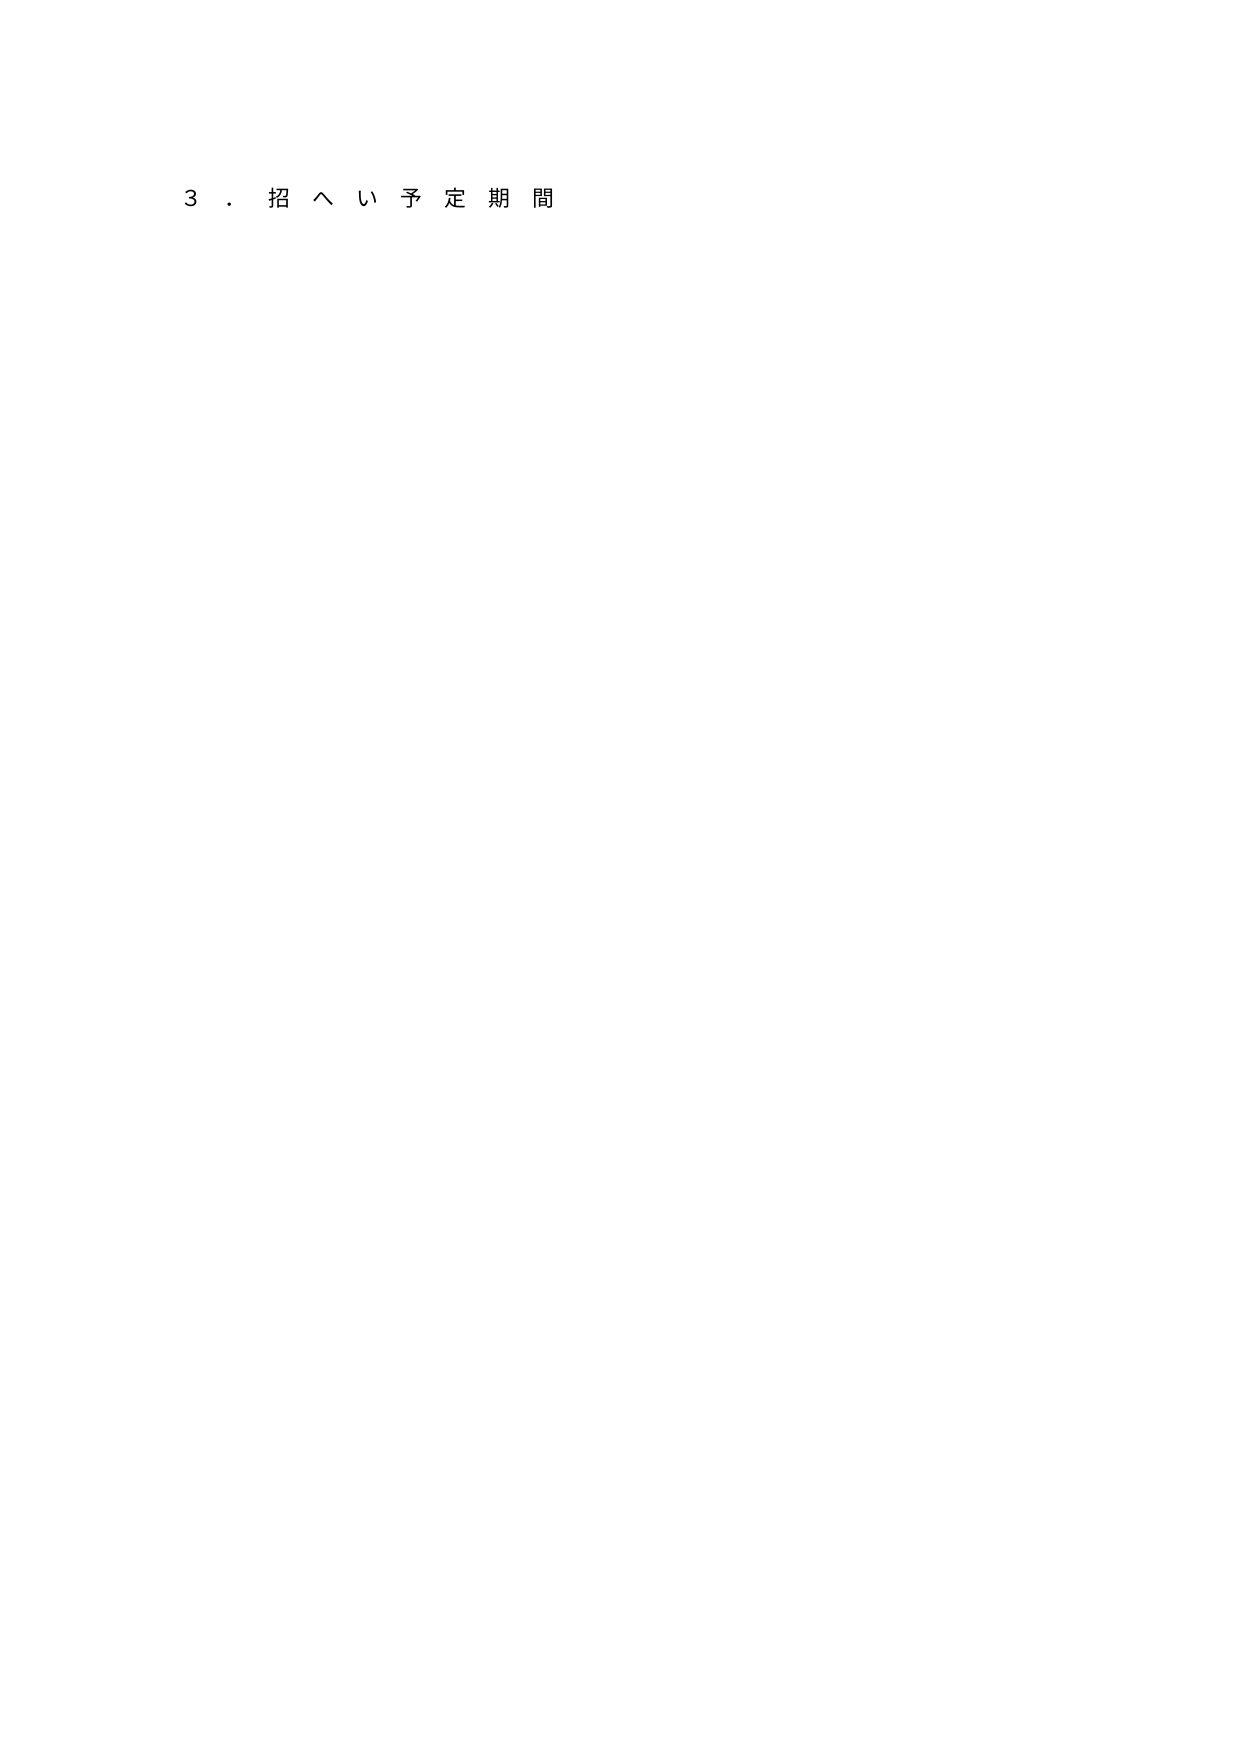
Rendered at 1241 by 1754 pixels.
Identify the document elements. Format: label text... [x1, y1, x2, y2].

text ３．招へい予定期間（様式2）注：下記項目について４枚程度までにまとめて記入願います。 [181, 179, 1060, 214]
